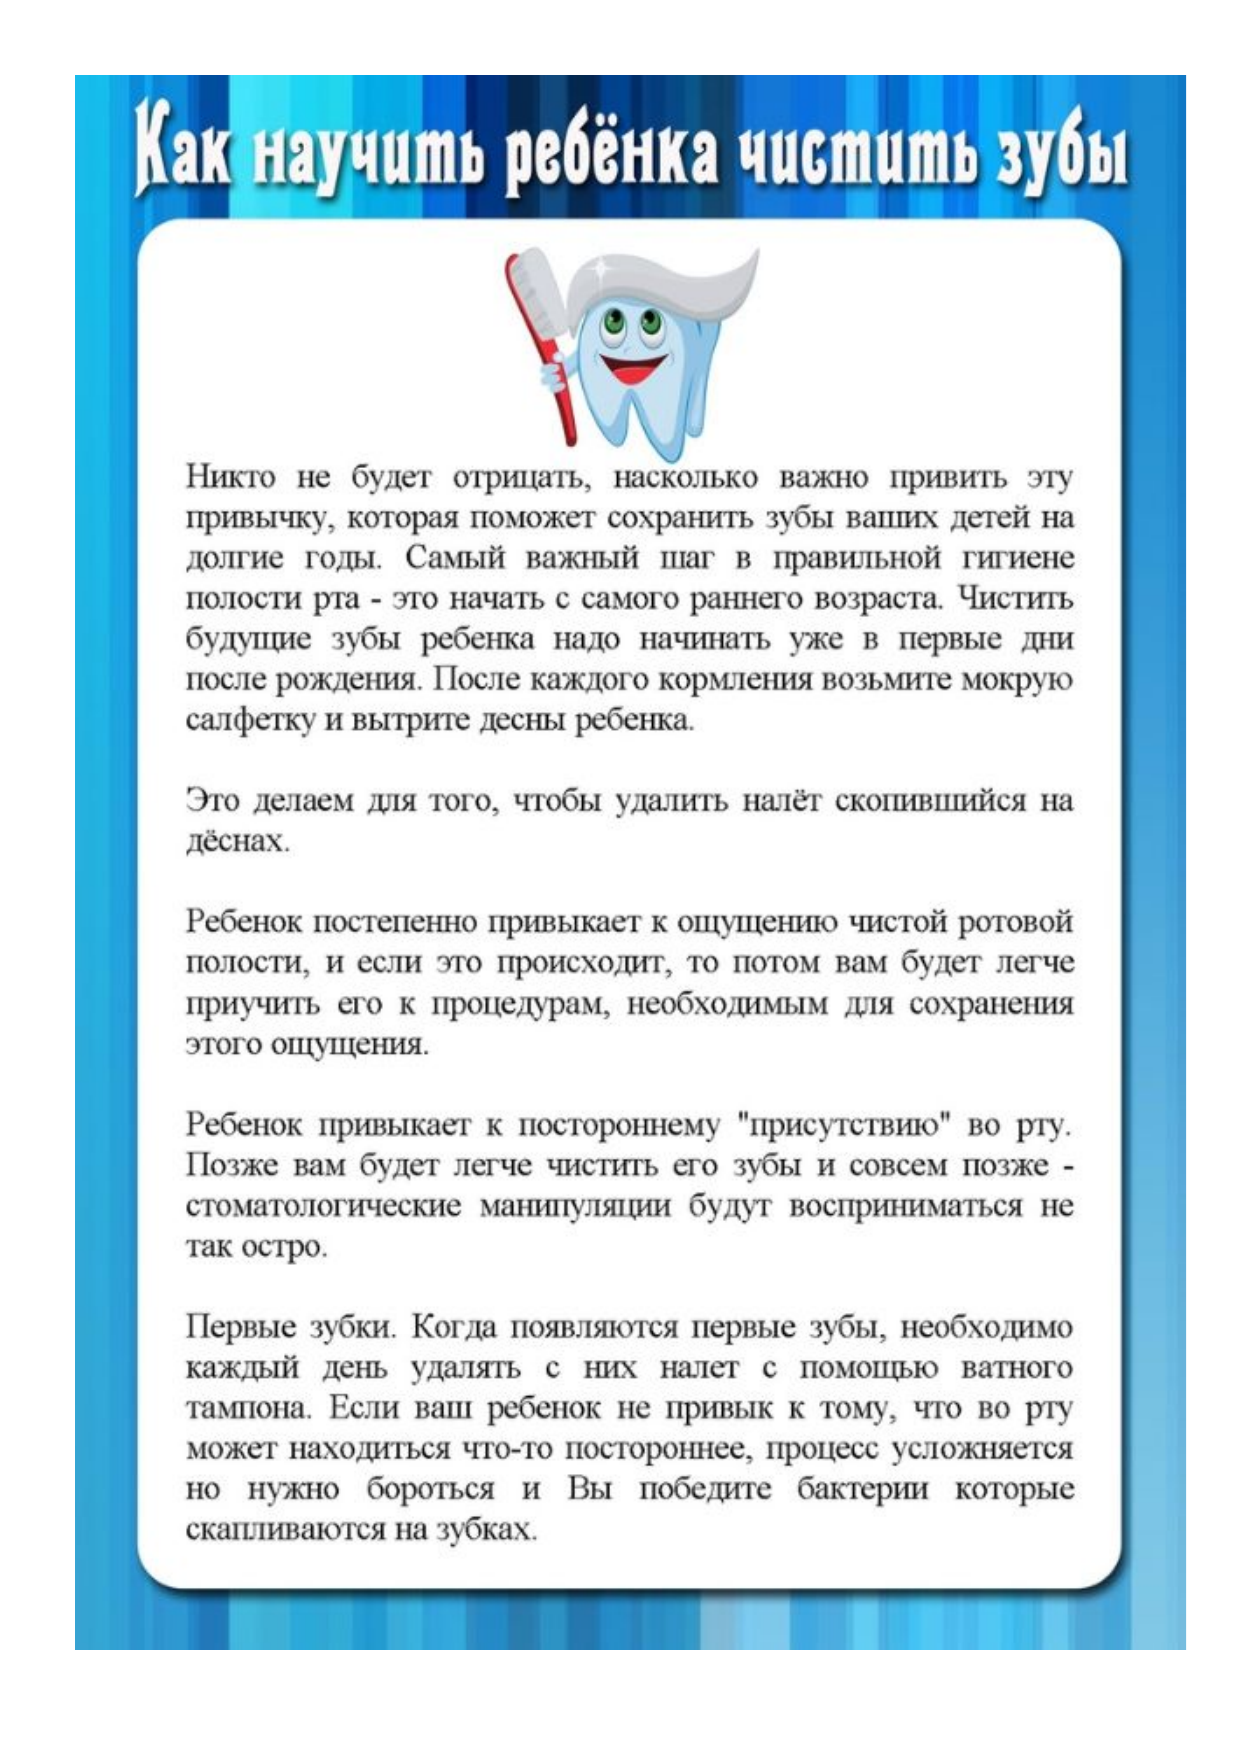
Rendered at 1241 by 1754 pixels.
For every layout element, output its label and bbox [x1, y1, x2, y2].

picture [75, 75, 1187, 1650]
